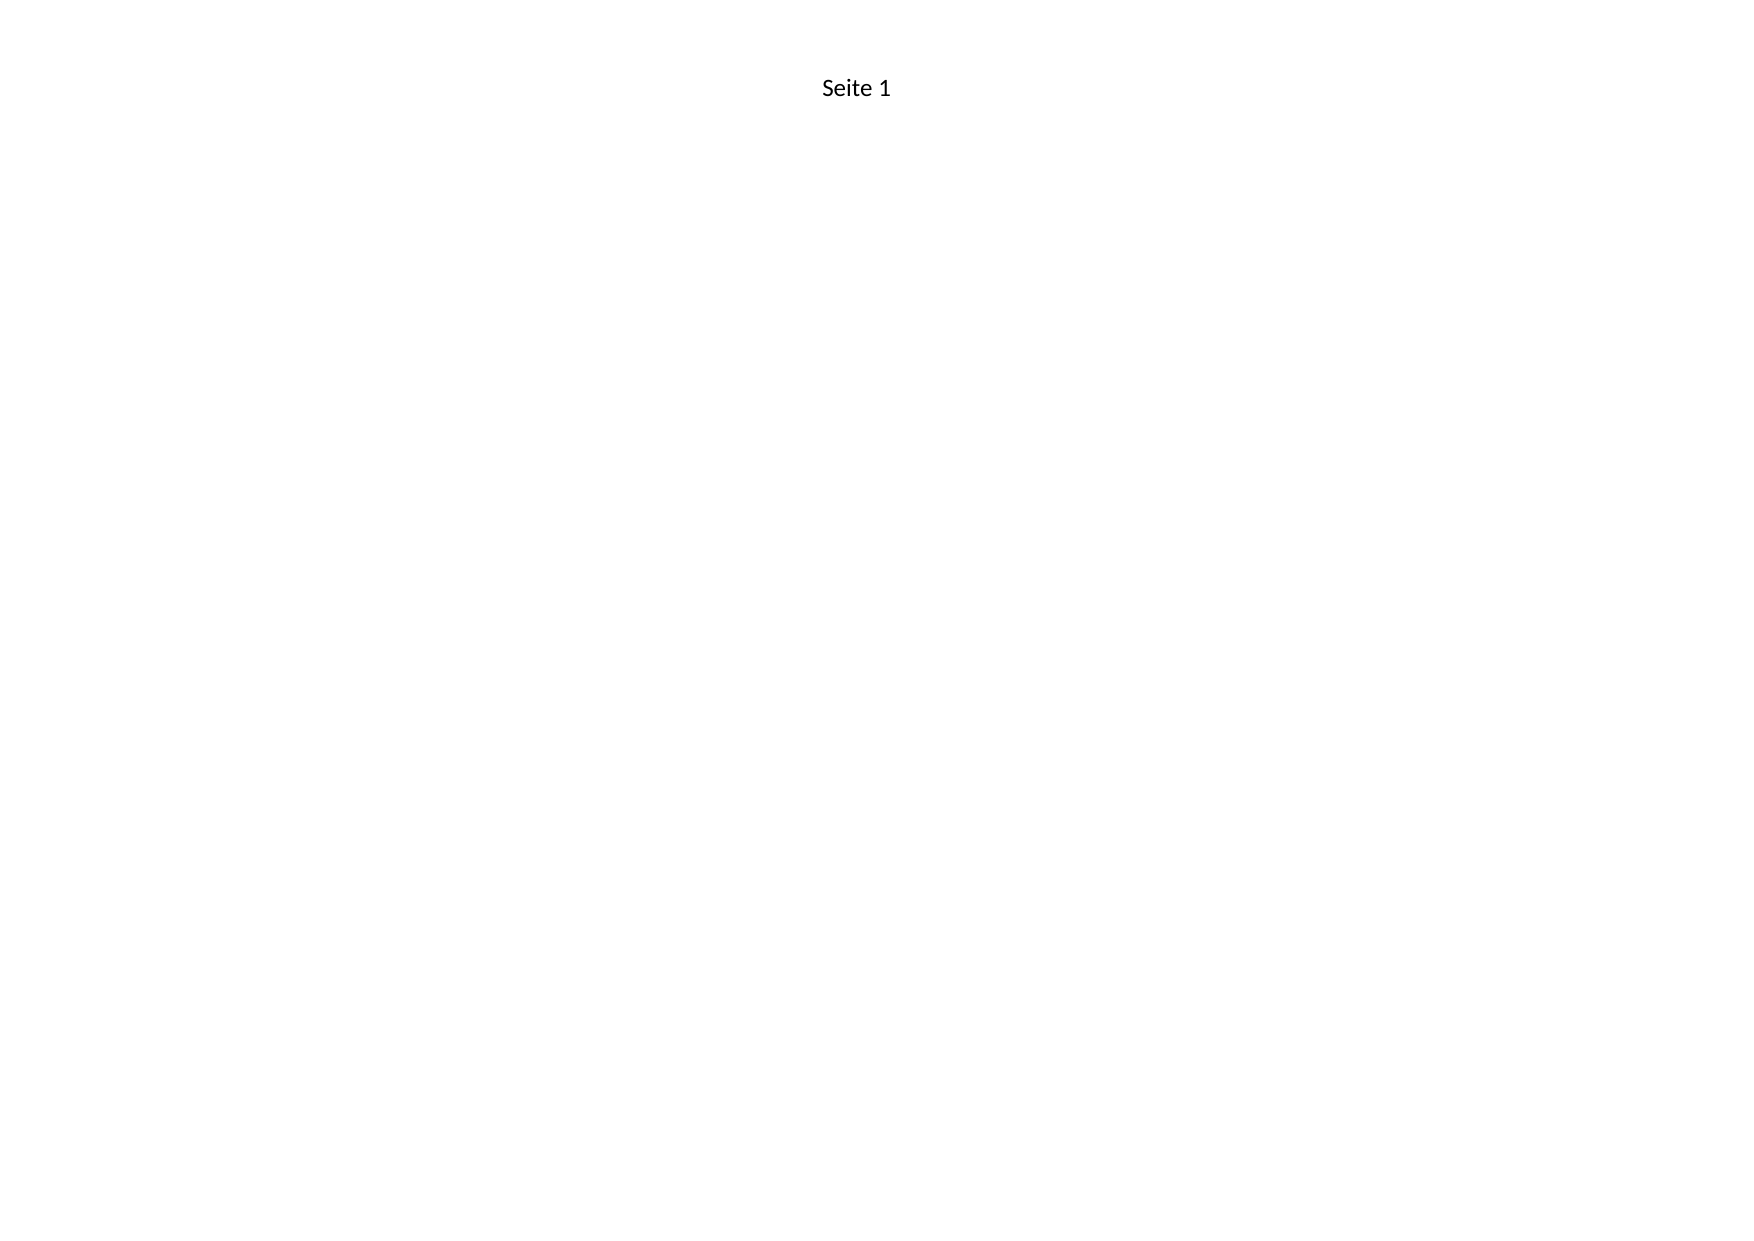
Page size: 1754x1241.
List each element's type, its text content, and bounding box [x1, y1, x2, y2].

text Seite 1 [77, 68, 1636, 106]
